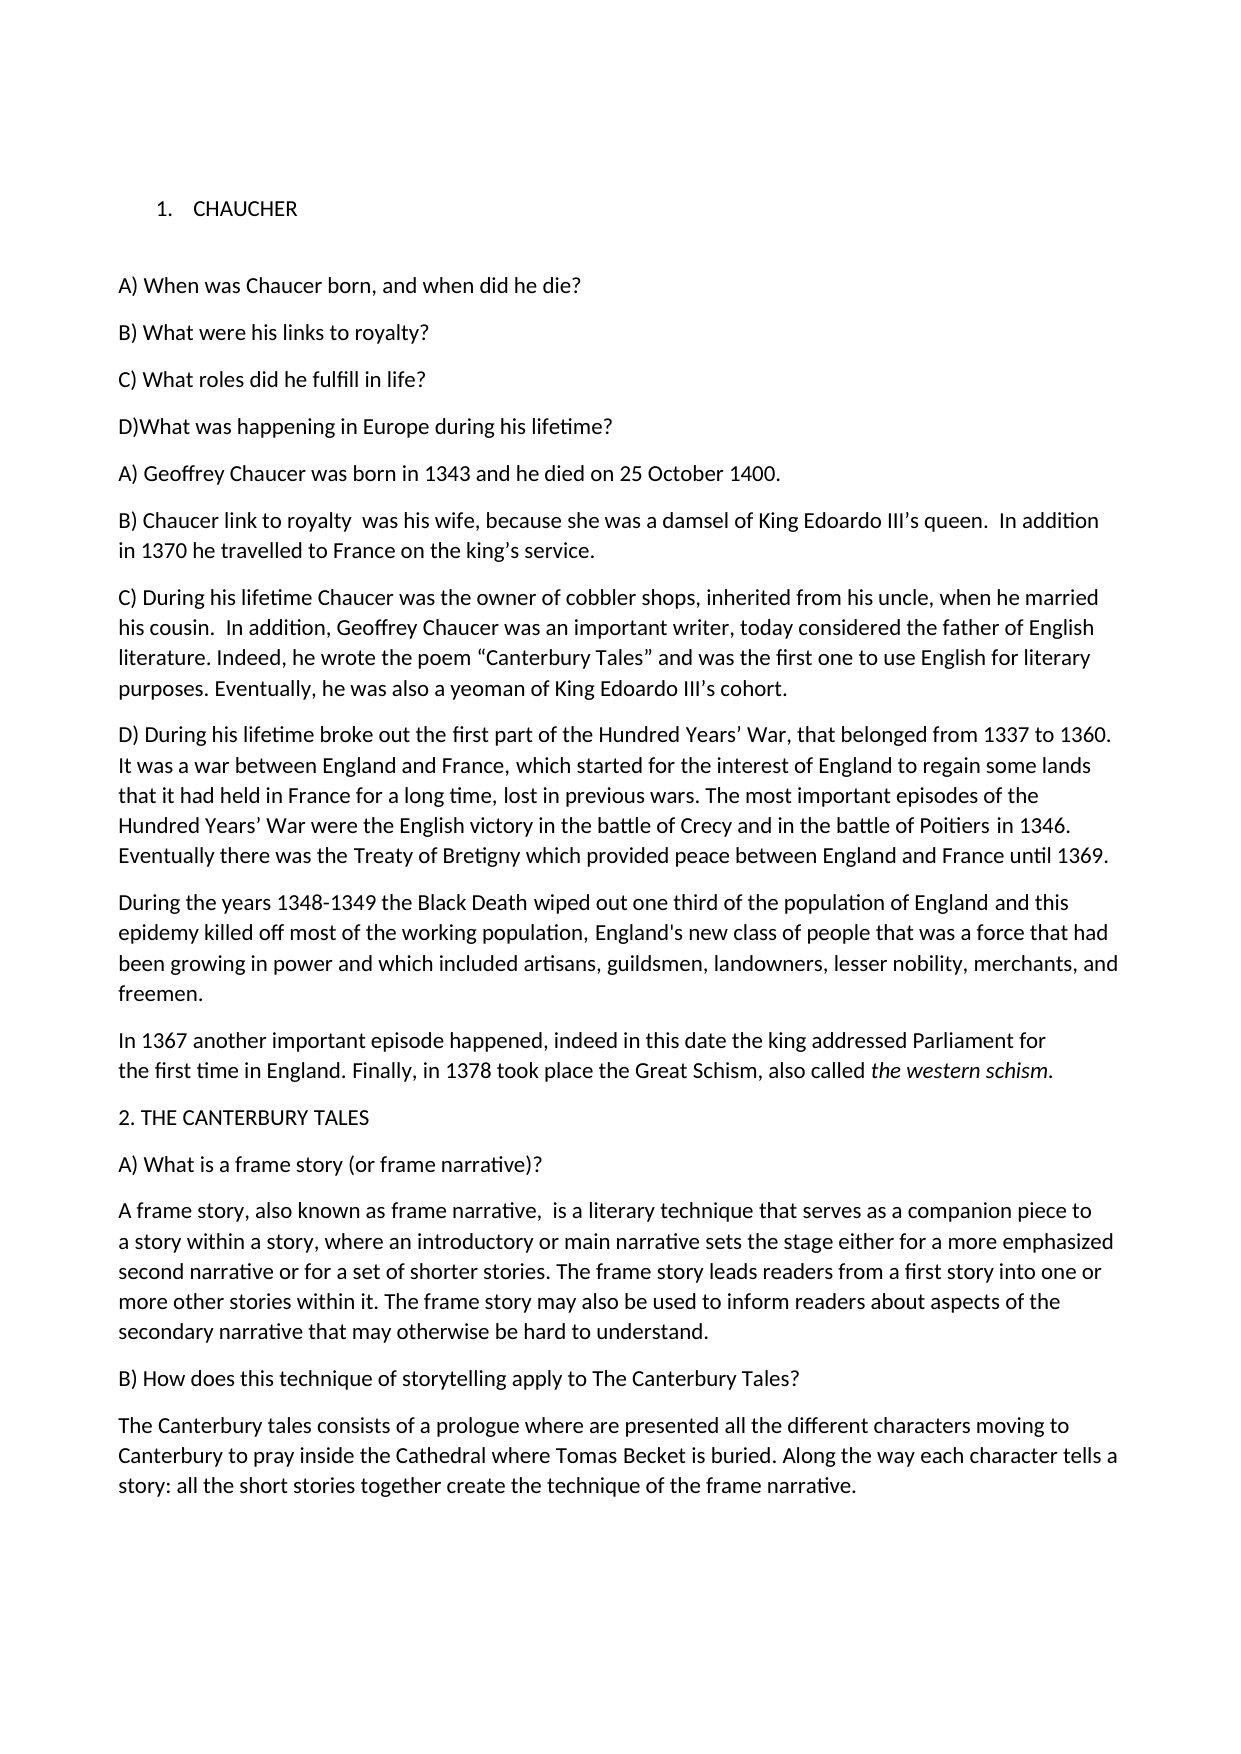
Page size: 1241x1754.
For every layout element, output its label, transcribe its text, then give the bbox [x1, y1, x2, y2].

text In 1367 another important episode happened, indeed in this date the king addressed Parliament for the first time in England. Finally, in 1378 took place the Great Schism, also called the western schism. [118, 1026, 1122, 1084]
text 2. THE CANTERBURY TALES [118, 1103, 1122, 1131]
text C) During his lifetime Chaucer was the owner of cobbler shops, inherited from his uncle, when he married his cousin. In addition, Geoffrey Chaucer was an important writer, today considered the father of English literature. Indeed, he wrote the poem “Canterbury Tales” and was the first one to use English for literary purposes. Eventually, he was also a yeoman of King Edoardo III’s cohort. [118, 583, 1122, 702]
text The Canterbury tales consists of a prologue where are presented all the different characters moving to Canterbury to pray inside the Cathedral where Tomas Becket is buried. Along the way each character tells a story: all the short stories together create the technique of the frame narrative. [118, 1411, 1122, 1499]
text D)What was happening in Europe during his lifetime? [118, 412, 1122, 440]
text B) How does this technique of storytelling apply to The Canterbury Tales? [118, 1364, 1122, 1392]
text A) When was Chaucer born, and when did he die? [118, 272, 1122, 299]
text B) Chaucer link to royalty was his wife, because she was a damsel of King Edoardo III’s queen. In addition in 1370 he travelled to France on the king’s service. [118, 506, 1122, 564]
text During the years 1348-1349 the Black Death wiped out one third of the population of England and this epidemy killed off most of the working population, England's new class of people that was a force that had been growing in power and which included artisans, guildsmen, landowners, lesser nobility, merchants, and freemen. [118, 888, 1122, 1007]
text A) What is a frame story (or frame narrative)? [118, 1150, 1122, 1178]
list CHAUCHER [156, 194, 1122, 222]
text A frame story, also known as frame narrative, is a literary technique that serves as a companion piece to a story within a story, where an introductory or main narrative sets the stage either for a more emphasized second narrative or for a set of shorter stories. The frame story leads readers from a first story into one or more other stories within it. The frame story may also be used to inform readers about aspects of the secondary narrative that may otherwise be hard to understand. [118, 1197, 1122, 1345]
text A) Geoffrey Chaucer was born in 1343 and he died on 25 October 1400. [118, 459, 1122, 487]
text C) What roles did he fulfill in life? [118, 365, 1122, 393]
text D) During his lifetime broke out the first part of the Hundred Years’ War, that belonged from 1337 to 1360. It was a war between England and France, which started for the interest of England to regain some lands that it had held in France for a long time, lost in previous wars. The most important episodes of the Hundred Years’ War were the English victory in the battle of Crecy and in the battle of Poitiers in 1346. Eventually there was the Treaty of Bretigny which provided peace between England and France until 1369. [118, 721, 1122, 869]
text B) What were his links to royalty? [118, 318, 1122, 346]
